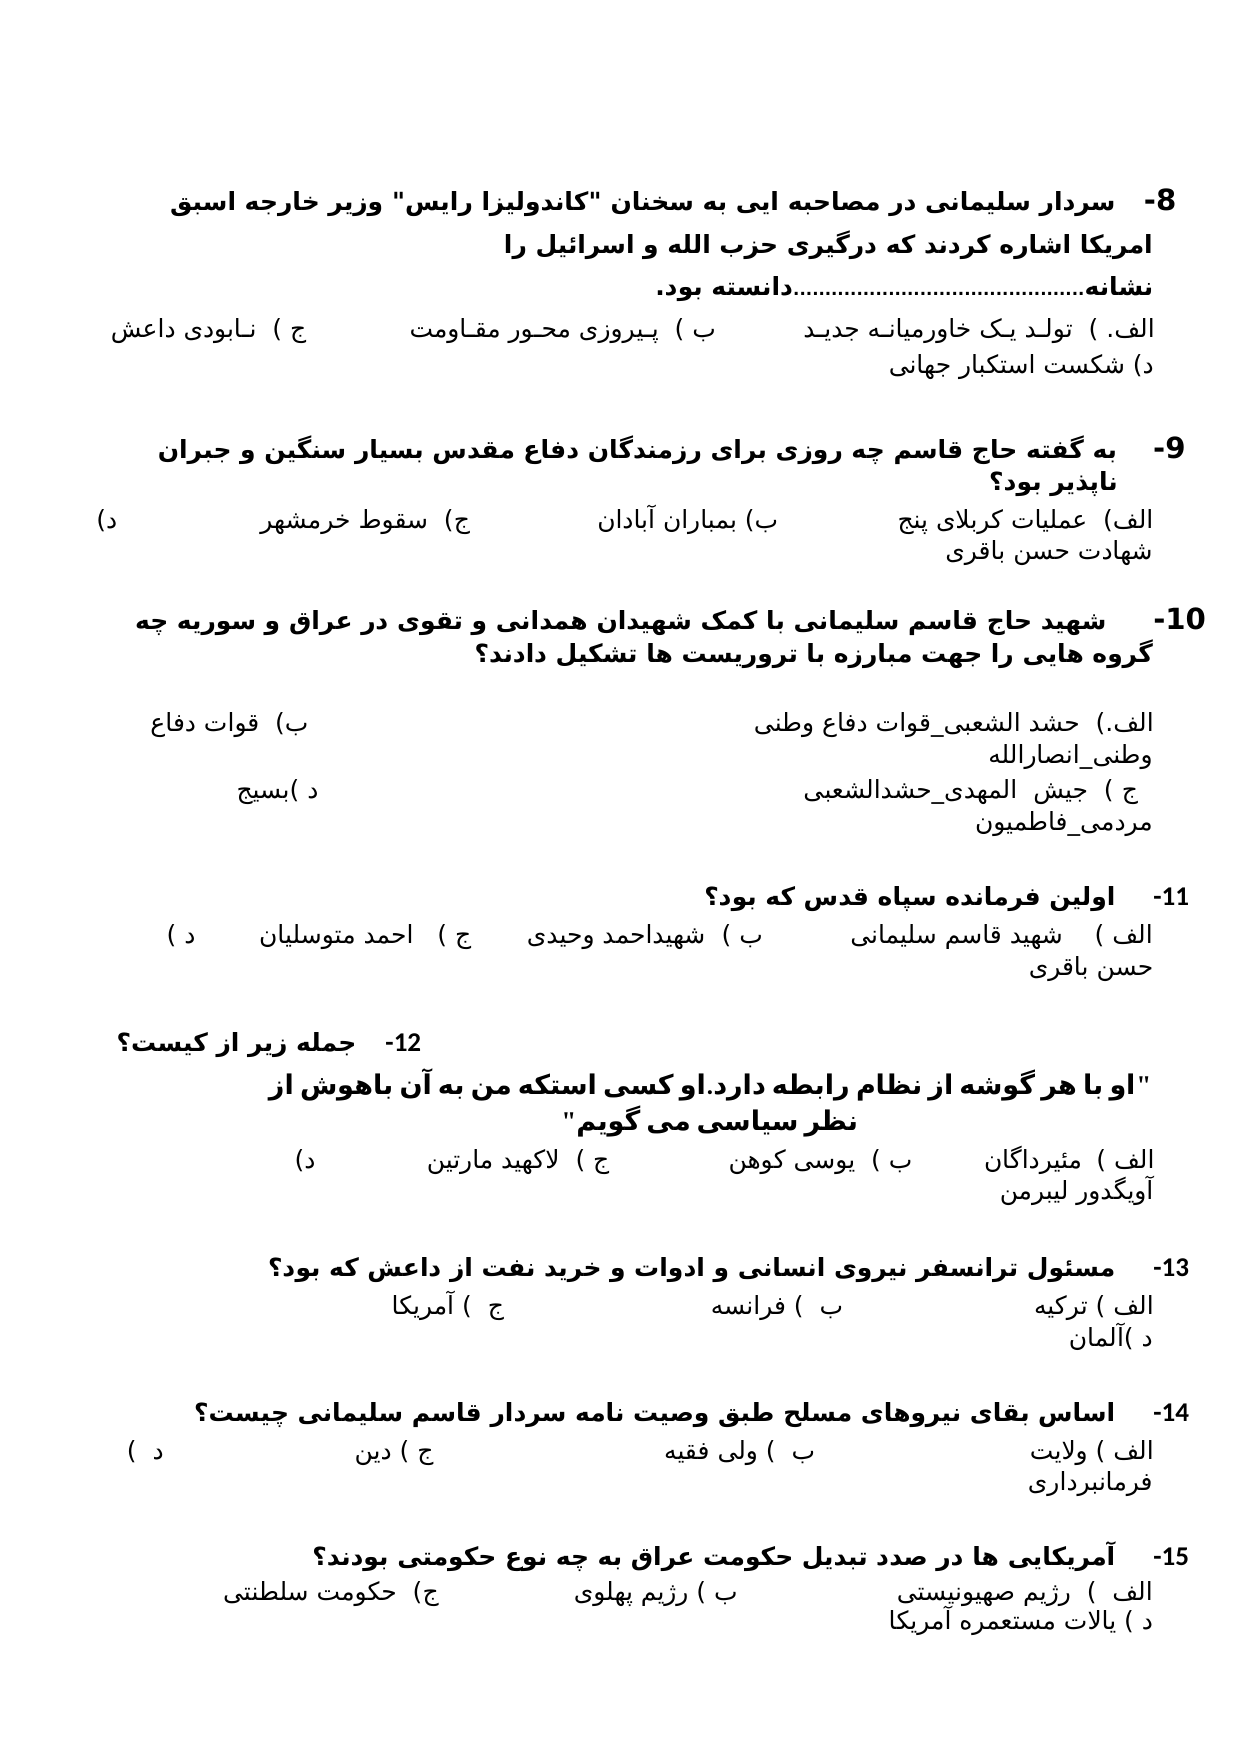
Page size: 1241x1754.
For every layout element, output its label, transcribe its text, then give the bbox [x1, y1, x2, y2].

list شهید حاج قاسم سلیمانی با کمک شهیدان همدانی و تقوی در عراق و سوریه چه گروه هایی را جهت مبارزه با تروریست ها تشکیل دادند؟ [94, 602, 1153, 668]
text الف ) رژیم صهیونیستی ب ) رژیم پهلوی ج) حکومت سلطنتی د ) یالات مستعمره آمریکا [94, 1577, 1153, 1636]
text الف. ) تولد یک خاورمیانه جدید ب ) پیروزی محور مقاومت ج ) نابودی داعش د) شکست استکبار جهانی [110, 314, 1154, 380]
list سردار سلیمانی در مصاحبه ایی به سخنان "کاندولیزا رایس" وزیر خارجه اسبق امریکا اشاره کردند که درگیری حزب الله و اسرائیل را نشانه..............................................دانسته بود. [95, 183, 1153, 301]
text الف) عملیات کربلای پنج ب) بمباران آبادان ج) سقوط خرمشهر د) شهادت حسن باقری [94, 505, 1153, 566]
text الف ) مئیرداگان ب ) یوسی کوهن ج ) لاکهید مارتین د) آویگدور لیبرمن [266, 1145, 1154, 1206]
text الف ) ترکیه ب ) فرانسه ج ) آمریکا د )آلمان [94, 1291, 1153, 1352]
text "او با هر گوشه از نظام رابطه دارد.او کسی استکه من به آن باهوش از نظر سیاسی می گویم" [266, 1068, 1154, 1137]
list مسئول ترانسفر نیروی انسانی و ادوات و خرید نفت از داعش که بود؟ [94, 1250, 1153, 1283]
list آمریکایی ها در صدد تبدیل حکومت عراق به چه نوع حکومتی بودند؟ [94, 1539, 1153, 1572]
list جمله زیر از کیست؟ [94, 1025, 385, 1058]
list به گفته حاج قاسم چه روزی برای رزمندگان دفاع مقدس بسیار سنگین و جبران ناپذیر بود؟ [95, 431, 1153, 497]
text الف.) حشد الشعبی_قوات دفاع وطنی ب) قوات دفاع وطنی_انصارالله [84, 708, 1153, 769]
text الف ) ولایت ب ) ولی فقیه ج ) دین د ) فرمانبرداری [94, 1436, 1153, 1496]
list اساس بقای نیروهای مسلح طبق وصیت نامه سردار قاسم سلیمانی چیست؟ [94, 1395, 1153, 1428]
text الف ) شهید قاسم سلیمانی ب ) شهیداحمد وحیدی ج ) احمد متوسلیان د ) حسن باقری [94, 921, 1153, 981]
text ج ) جیش المهدی_حشدالشعبی د )بسیج مردمی_فاطمیون [84, 776, 1153, 836]
list اولین فرمانده سپاه قدس که بود؟ [94, 879, 1153, 912]
